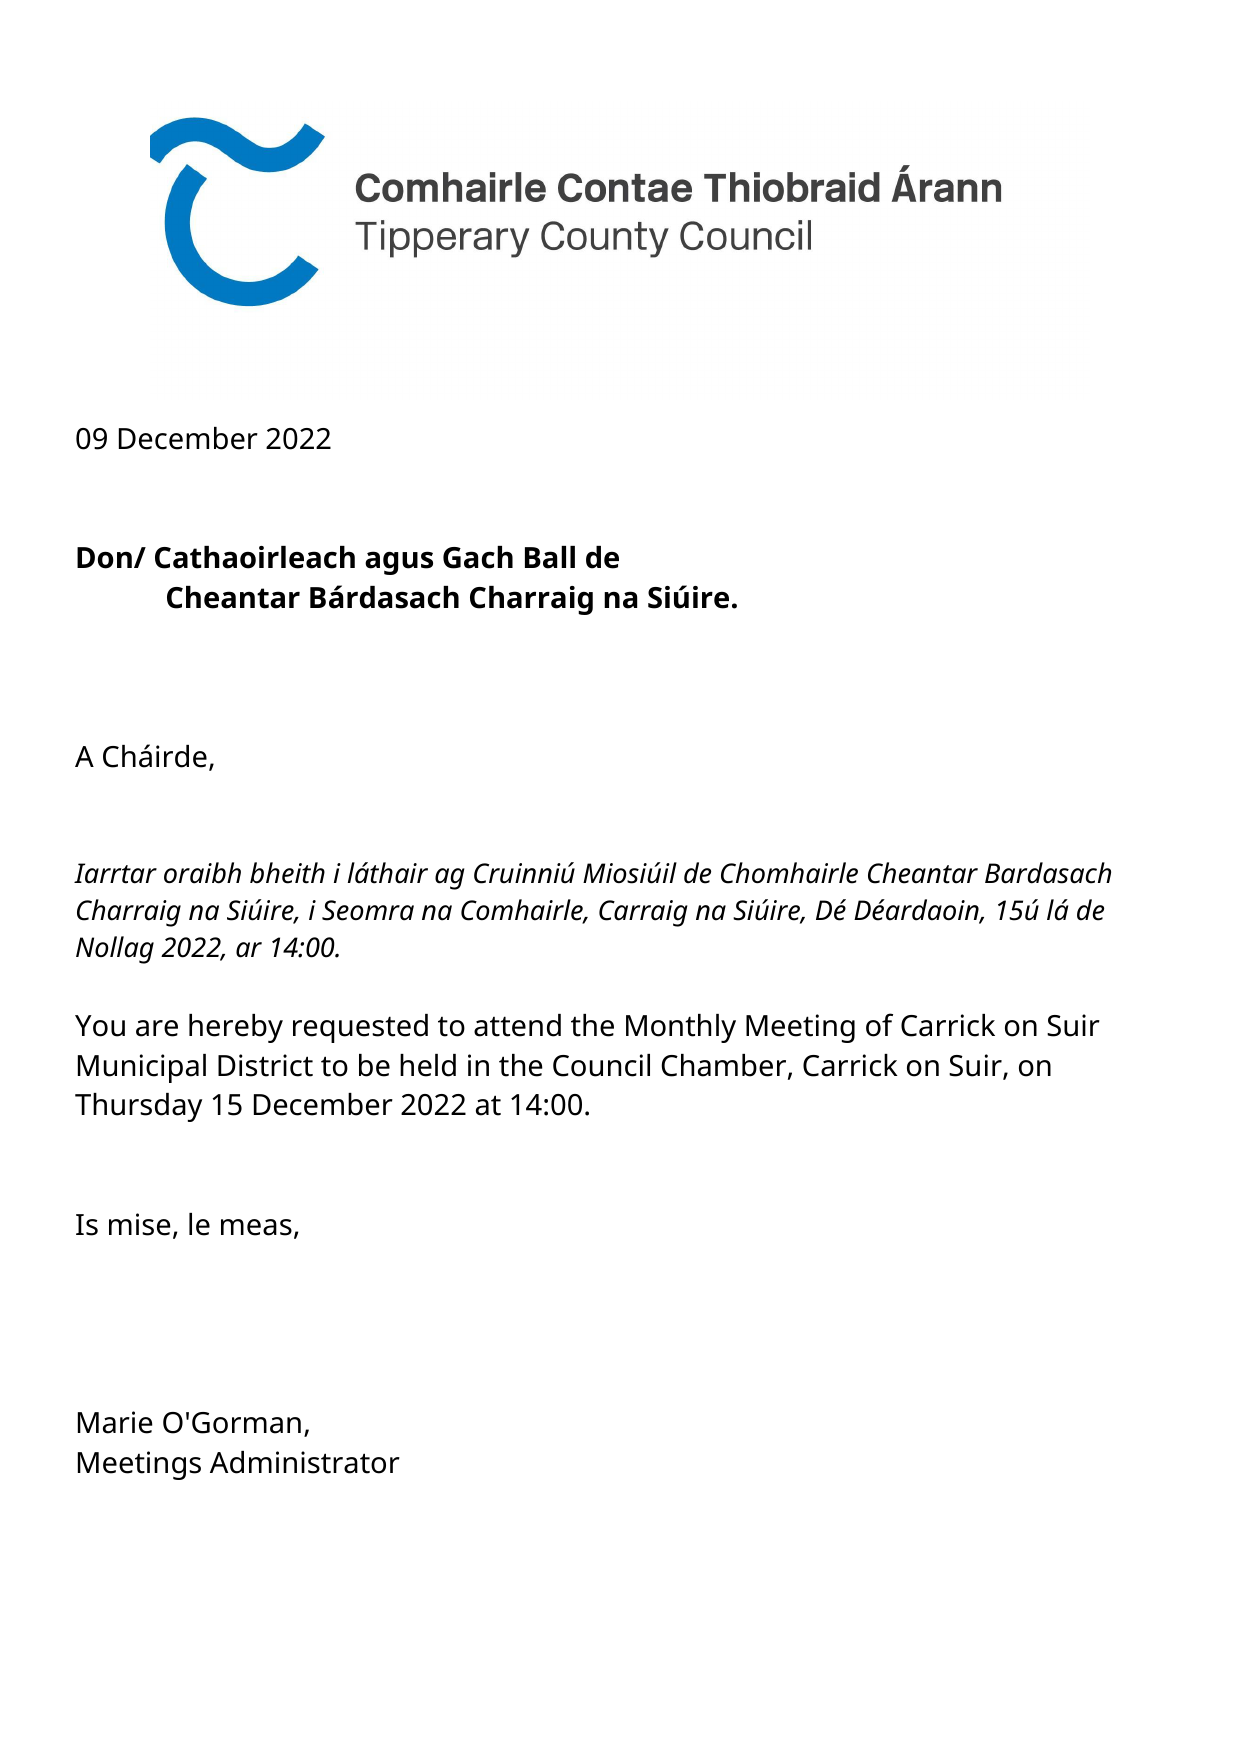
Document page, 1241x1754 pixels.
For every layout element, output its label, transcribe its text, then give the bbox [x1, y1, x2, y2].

text Iarrtar oraibh bheith i láthair ag Cruinniú Miosiúil de Chomhairle Cheantar Bardasach Charraig na Siúire, i Seomra na Comhairle, Carraig na Siúire, Dé Déardaoin, 15ú lá de Nollag 2022, ar 14:00. [75, 855, 1165, 966]
text Marie O'Gorman, Meetings Administrator [75, 1402, 1165, 1482]
text Don/ Cathaoirleach agus Gach Ball de Cheantar Bárdasach Charraig na Siúire. [75, 537, 1165, 617]
text A Cháirde, [75, 736, 1165, 776]
text You are hereby requested to attend the Monthly Meeting of Carrick on Suir Municipal District to be held in the Council Chamber, Carrick on Suir, on Thursday 15 December 2022 at 14:00. [75, 1005, 1165, 1124]
text Is mise, le meas, [75, 1204, 1165, 1243]
text 09 December 2022 [75, 418, 1165, 458]
